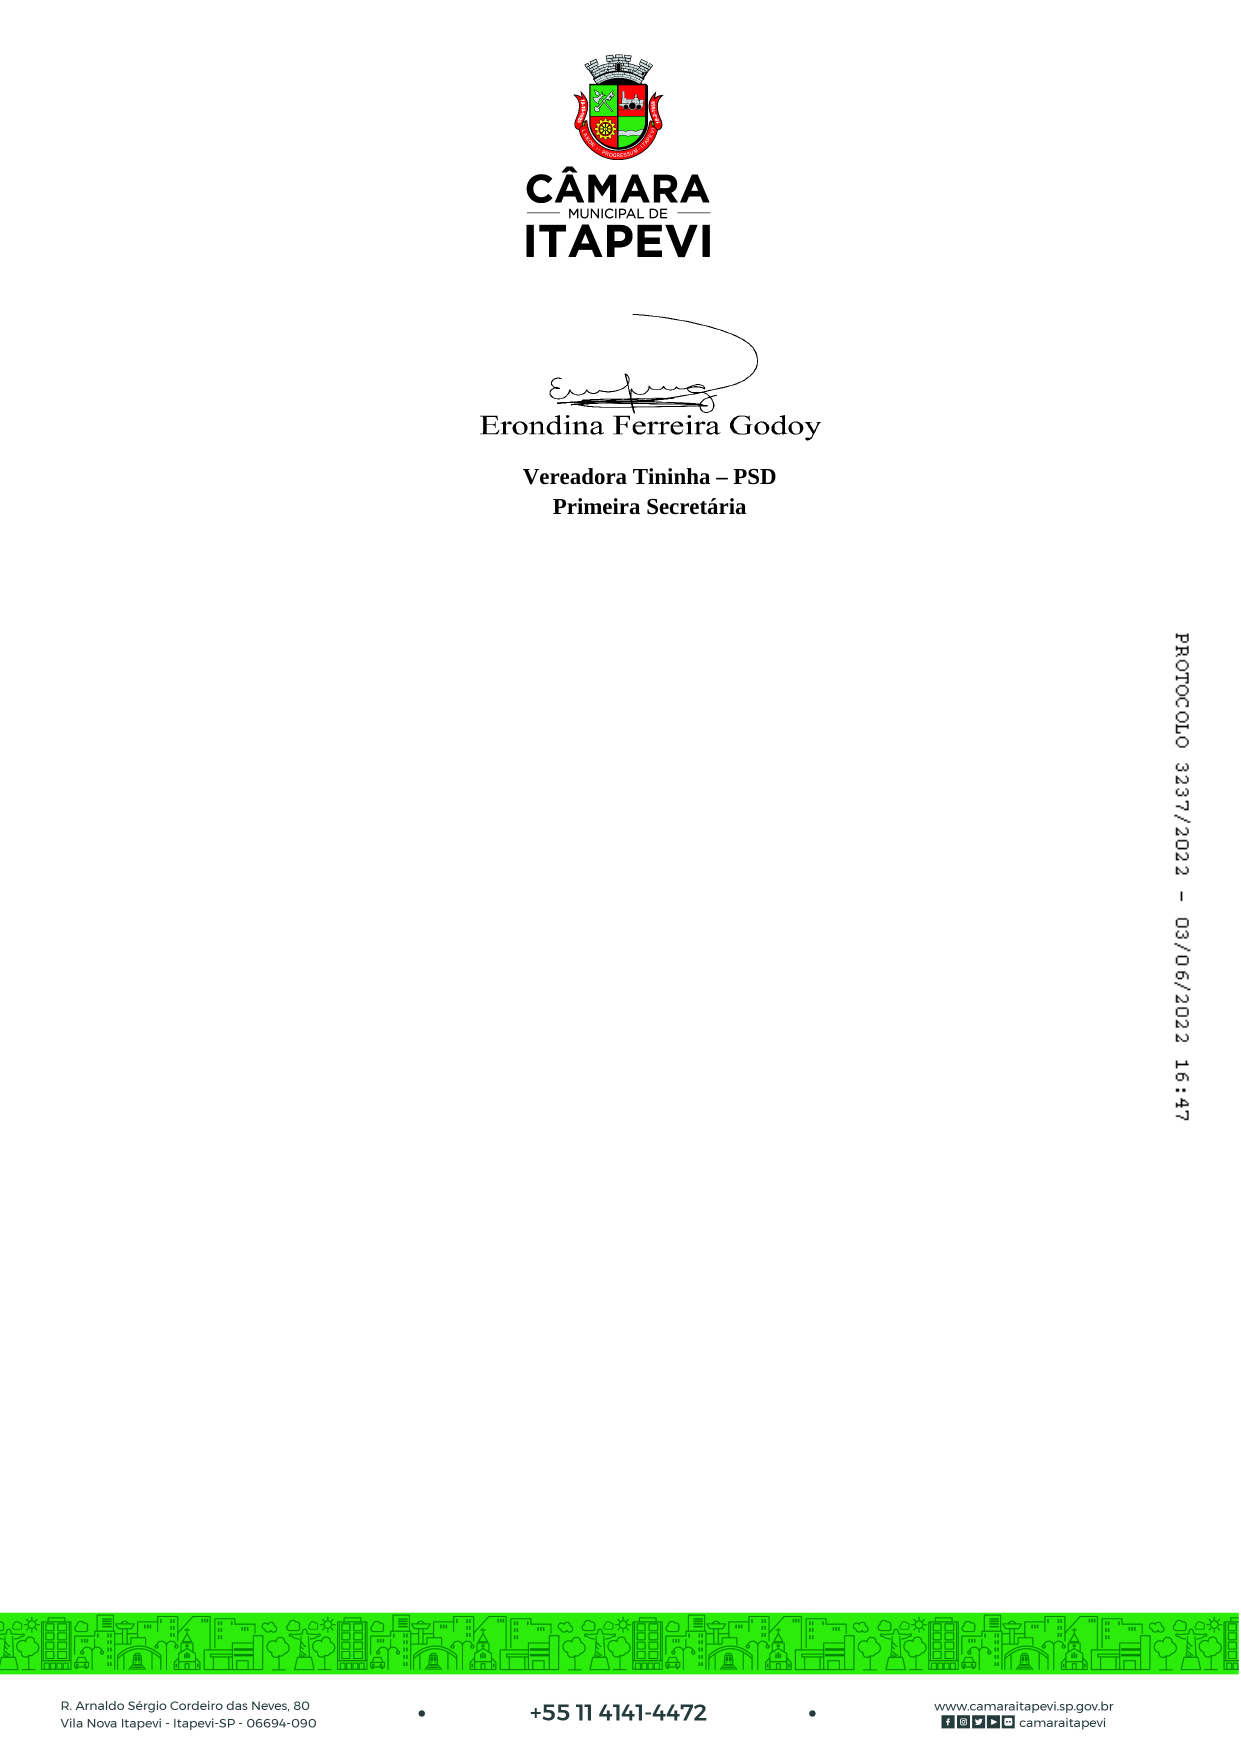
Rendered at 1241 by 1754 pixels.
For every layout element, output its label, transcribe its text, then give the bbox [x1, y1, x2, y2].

text Primeira Secretária [177, 493, 1122, 519]
text Vereadora Tininha – PSD [177, 463, 1122, 489]
picture [0, 0, 1239, 1754]
